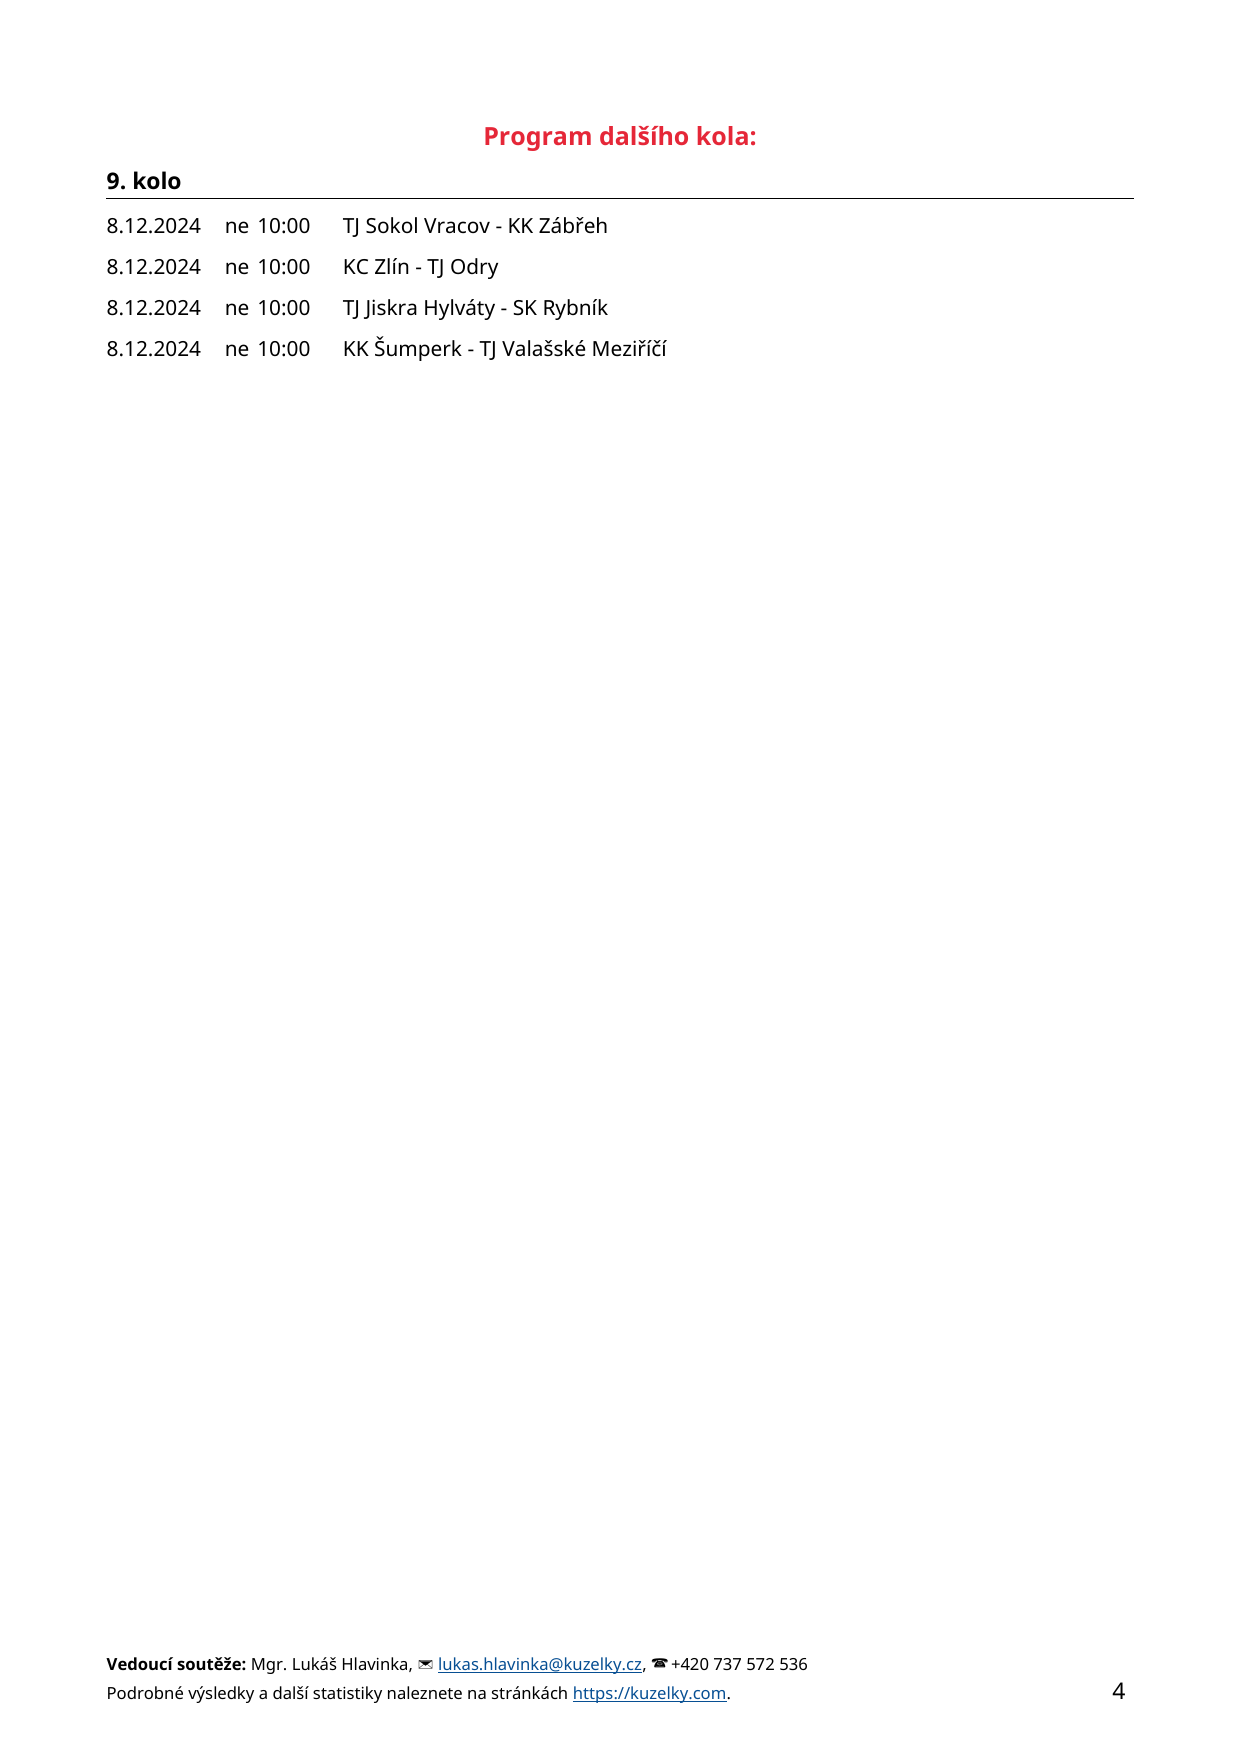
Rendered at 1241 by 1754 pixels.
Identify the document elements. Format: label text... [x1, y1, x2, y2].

text 8.12.2024 ne 10:00 KK Šumperk - TJ Valašské Meziříčí [106, 334, 1134, 363]
text 8.12.2024 ne 10:00 TJ Jiskra Hylváty - SK Rybník [106, 293, 1134, 322]
text 9. kolo [106, 165, 1134, 198]
text Program dalšího kola: [94, 118, 1145, 152]
text 8.12.2024 ne 10:00 KC Zlín - TJ Odry [106, 252, 1134, 281]
text 8.12.2024 ne 10:00 TJ Sokol Vracov - KK Zábřeh [106, 212, 1134, 240]
